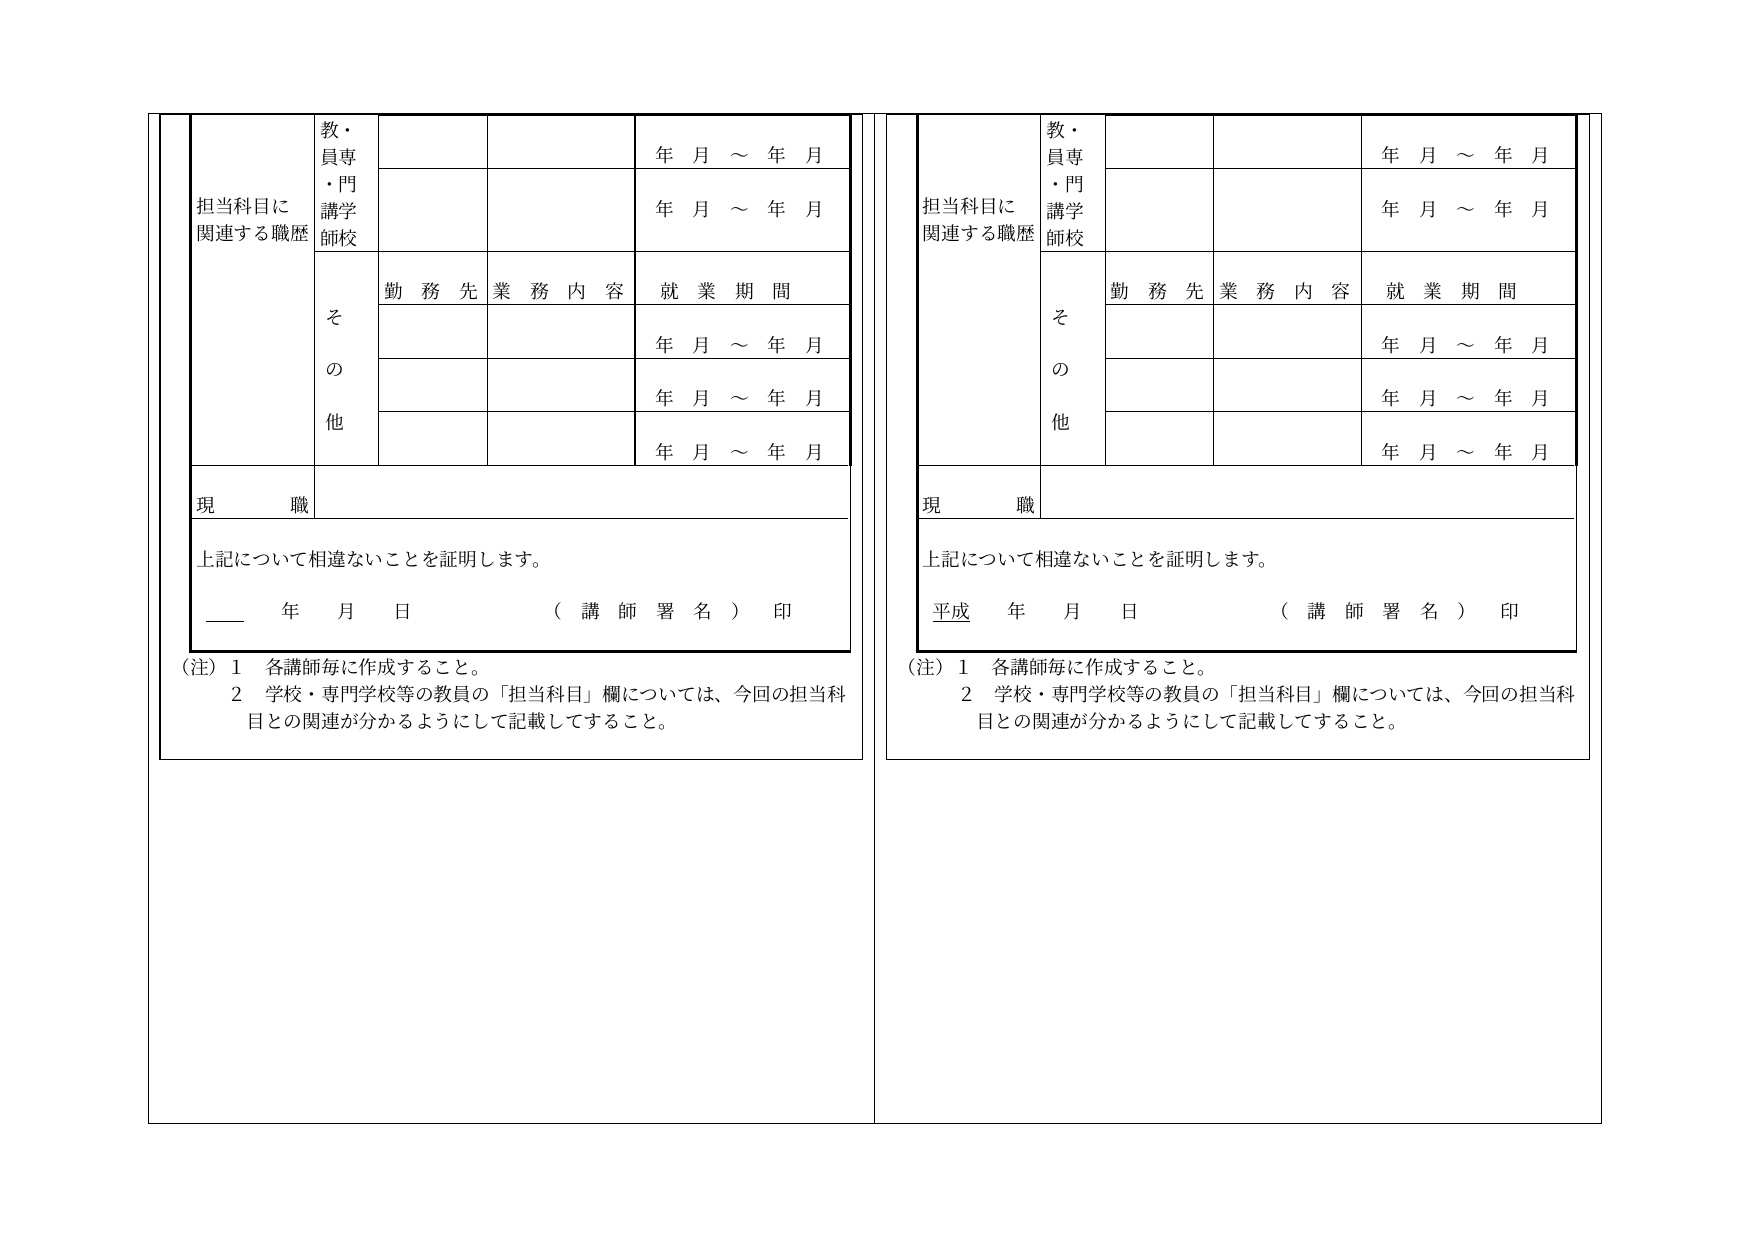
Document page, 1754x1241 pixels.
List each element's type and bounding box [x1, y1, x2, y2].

table_cell [875, 114, 1601, 1123]
table_cell [149, 114, 874, 1123]
